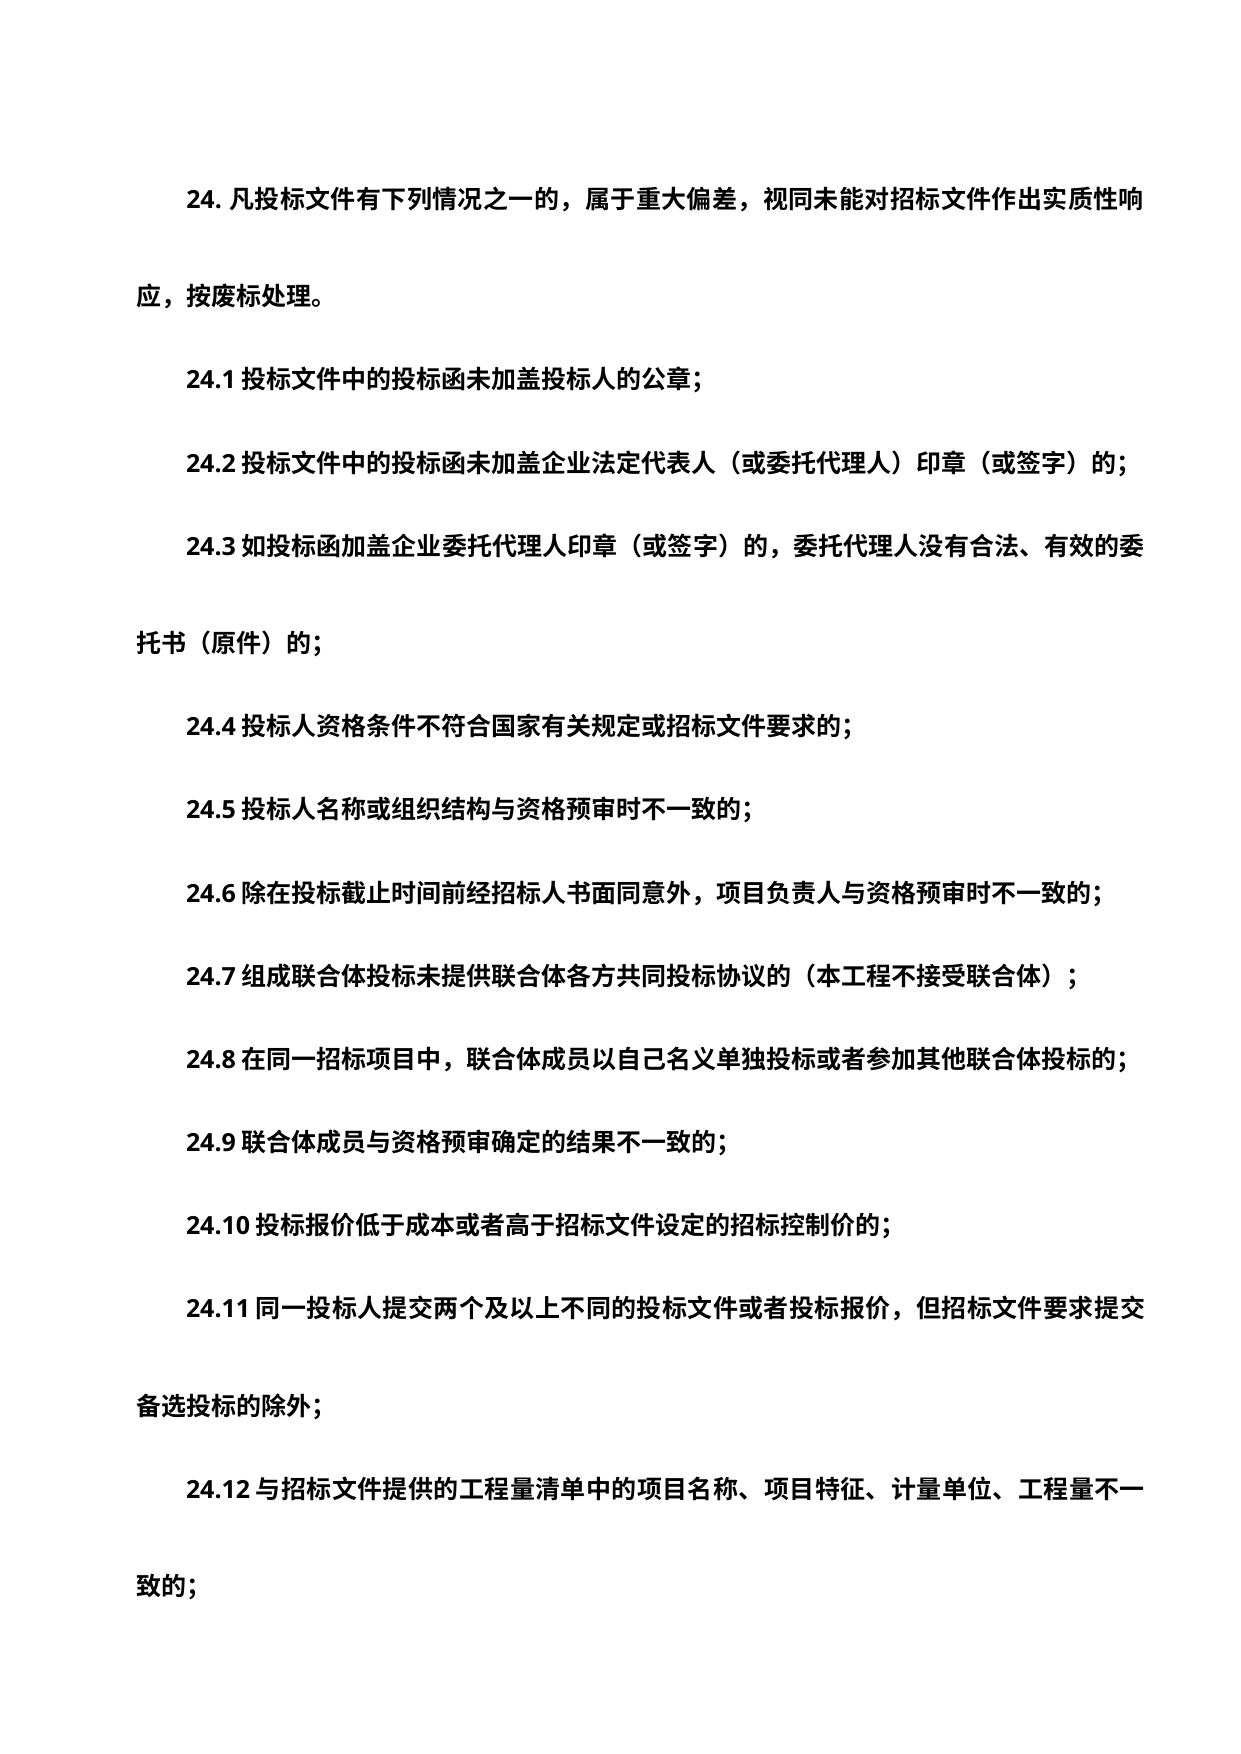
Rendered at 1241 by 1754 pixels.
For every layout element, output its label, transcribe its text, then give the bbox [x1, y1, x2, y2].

text 24.7组成联合体投标未提供联合体各方共同投标协议的（本工程不接受联合体）； [136, 942, 1146, 1007]
text 24.4投标人资格条件不符合国家有关规定或招标文件要求的； [136, 692, 1146, 757]
text 24.9联合体成员与资格预审确定的结果不一致的； [136, 1108, 1146, 1173]
text 24.3如投标函加盖企业委托代理人印章（或签字）的，委托代理人没有合法、有效的委托书（原件）的； [136, 512, 1146, 674]
text 24.5投标人名称或组织结构与资格预审时不一致的； [136, 776, 1146, 841]
text 24.6除在投标截止时间前经招标人书面同意外，项目负责人与资格预审时不一致的； [136, 859, 1146, 924]
text 24.11同一投标人提交两个及以上不同的投标文件或者投标报价，但招标文件要求提交备选投标的除外； [136, 1274, 1146, 1437]
text 24.8在同一招标项目中，联合体成员以自己名义单独投标或者参加其他联合体投标的； [136, 1025, 1146, 1090]
text 24.1投标文件中的投标函未加盖投标人的公章； [136, 346, 1146, 411]
text 24.12与招标文件提供的工程量清单中的项目名称、项目特征、计量单位、工程量不一致的； [136, 1455, 1146, 1617]
text 24.2投标文件中的投标函未加盖企业法定代表人（或委托代理人）印章（或签字）的； [136, 429, 1146, 494]
text 24. 凡投标文件有下列情况之一的，属于重大偏差，视同未能对招标文件作出实质性响应，按废标处理。 [136, 165, 1146, 327]
text 24.10投标报价低于成本或者高于招标文件设定的招标控制价的； [136, 1191, 1146, 1256]
